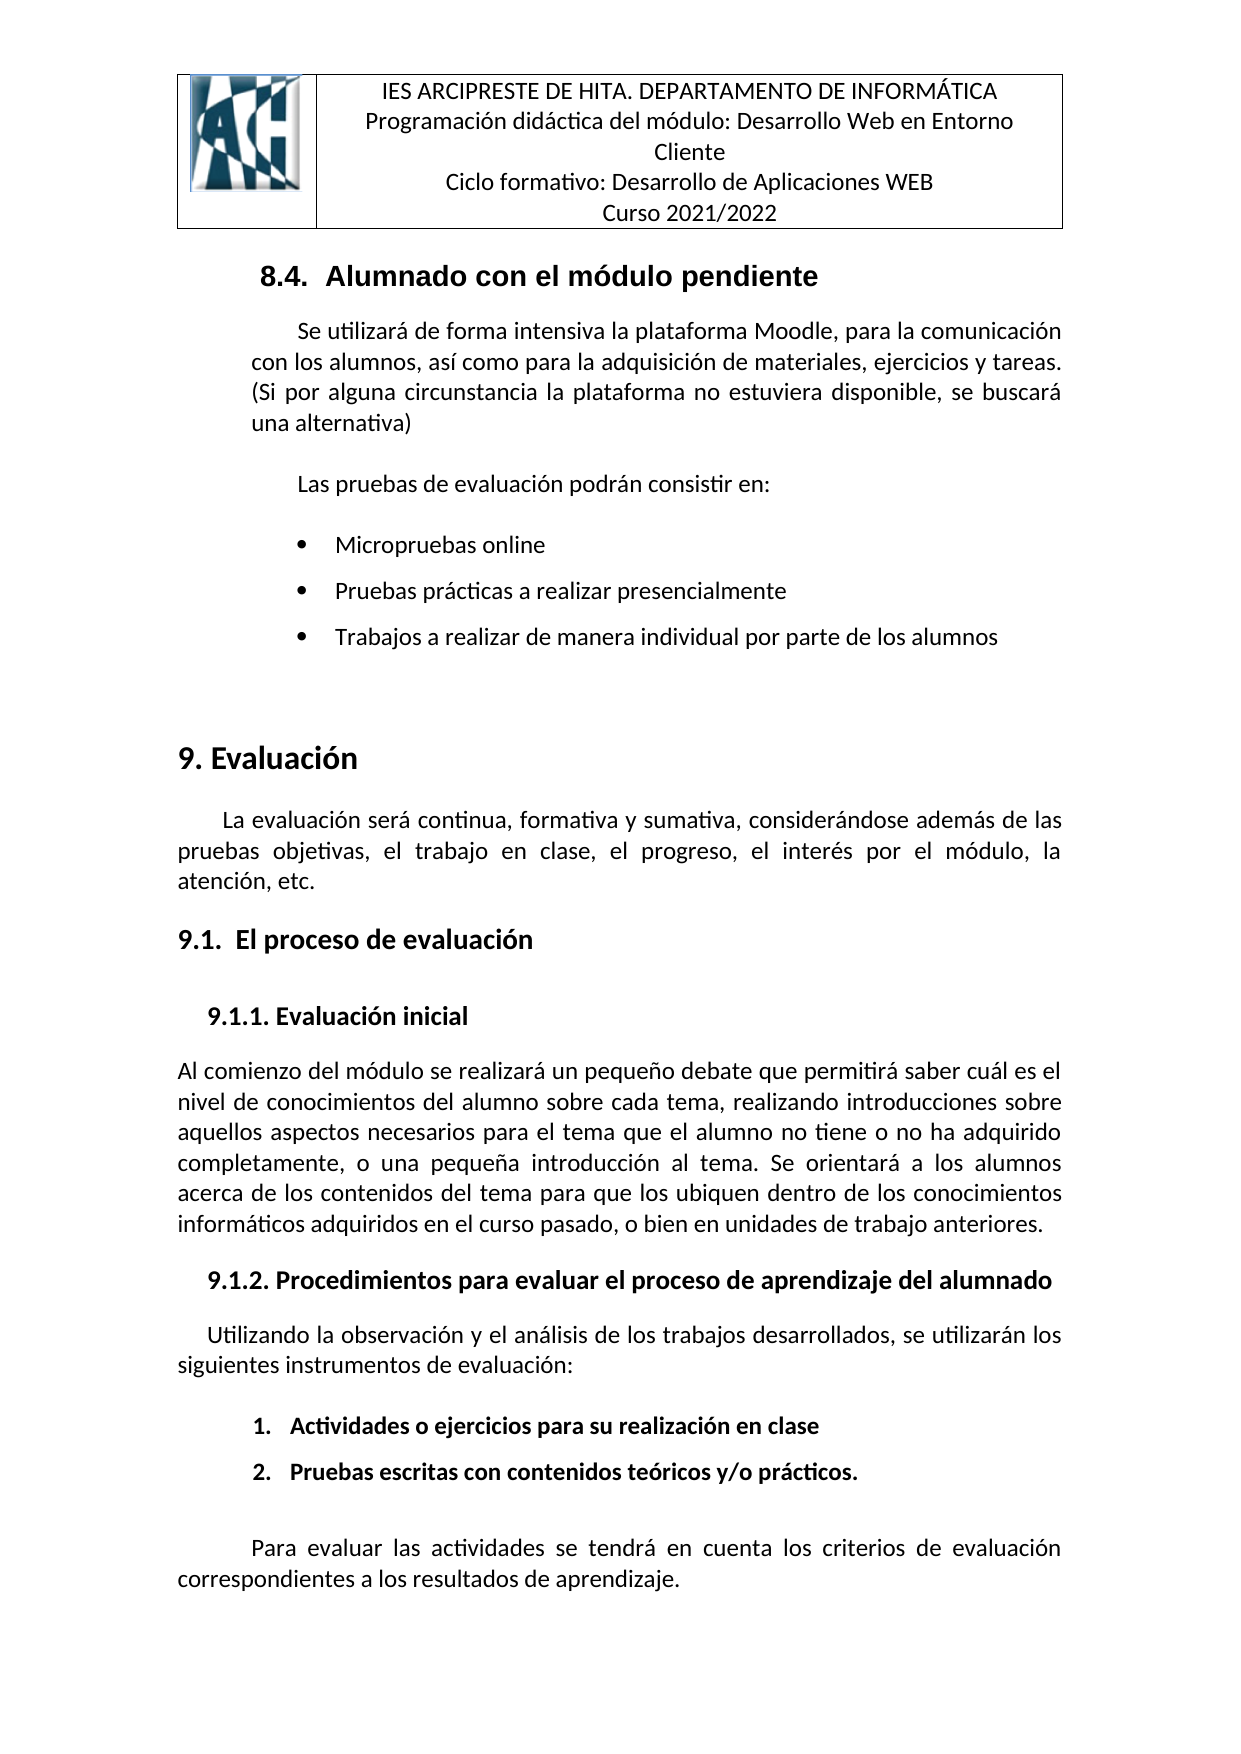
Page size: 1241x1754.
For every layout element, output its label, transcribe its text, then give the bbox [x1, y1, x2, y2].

subtitle 9.1.2. Procedimientos para evaluar el proceso de aprendizaje del alumnado [207, 1263, 1063, 1296]
text La evaluación será continua, formativa y sumativa, considerándose además de las pruebas objetivas, el trabajo en clase, el progreso, el interés por el módulo, la atención, etc. [177, 804, 1063, 896]
text Al comienzo del módulo se realizará un pequeño debate que permitirá saber cuál es el nivel de conocimientos del alumno sobre cada tema, realizando introducciones sobre aquellos aspectos necesarios para el tema que el alumno no tiene o no ha adquirido completamente, o una pequeña introducción al tema. Se orientará a los alumnos acerca de los contenidos del tema para que los ubiquen dentro de los conocimientos informáticos adquiridos en el curso pasado, o bien en unidades de trabajo anteriores. [177, 1055, 1063, 1238]
subtitle 9.1.1. Evaluación inicial [207, 999, 1063, 1032]
text Para evaluar las actividades se tendrá en cuenta los criterios de evaluación correspondientes a los resultados de aprendizaje. [177, 1532, 1063, 1593]
subtitle Alumnado con el módulo pendiente [260, 259, 1063, 292]
text Las pruebas de evaluación podrán consistir en: [251, 468, 1063, 499]
list Pruebas prácticas a realizar presencialmente [297, 575, 1063, 605]
subtitle 9. Evaluación [177, 737, 1063, 778]
subtitle 9.1. El proceso de evaluación [177, 921, 1063, 957]
list Pruebas escritas con contenidos teóricos y/o prácticos. [252, 1456, 1063, 1487]
picture [188, 74, 303, 192]
list Trabajos a realizar de manera individual por parte de los alumnos [297, 621, 1063, 651]
text Utilizando la observación y el análisis de los trabajos desarrollados, se utilizarán los siguientes instrumentos de evaluación: [177, 1319, 1063, 1380]
text Se utilizará de forma intensiva la plataforma Moodle, para la comunicación con los alumnos, así como para la adquisición de materiales, ejercicios y tareas. (Si por alguna circunstancia la plataforma no estuviera disponible, se buscará una alternativa) [251, 316, 1063, 438]
list Micropruebas online [297, 529, 1063, 560]
list Actividades o ejercicios para su realización en clase [252, 1411, 1063, 1441]
